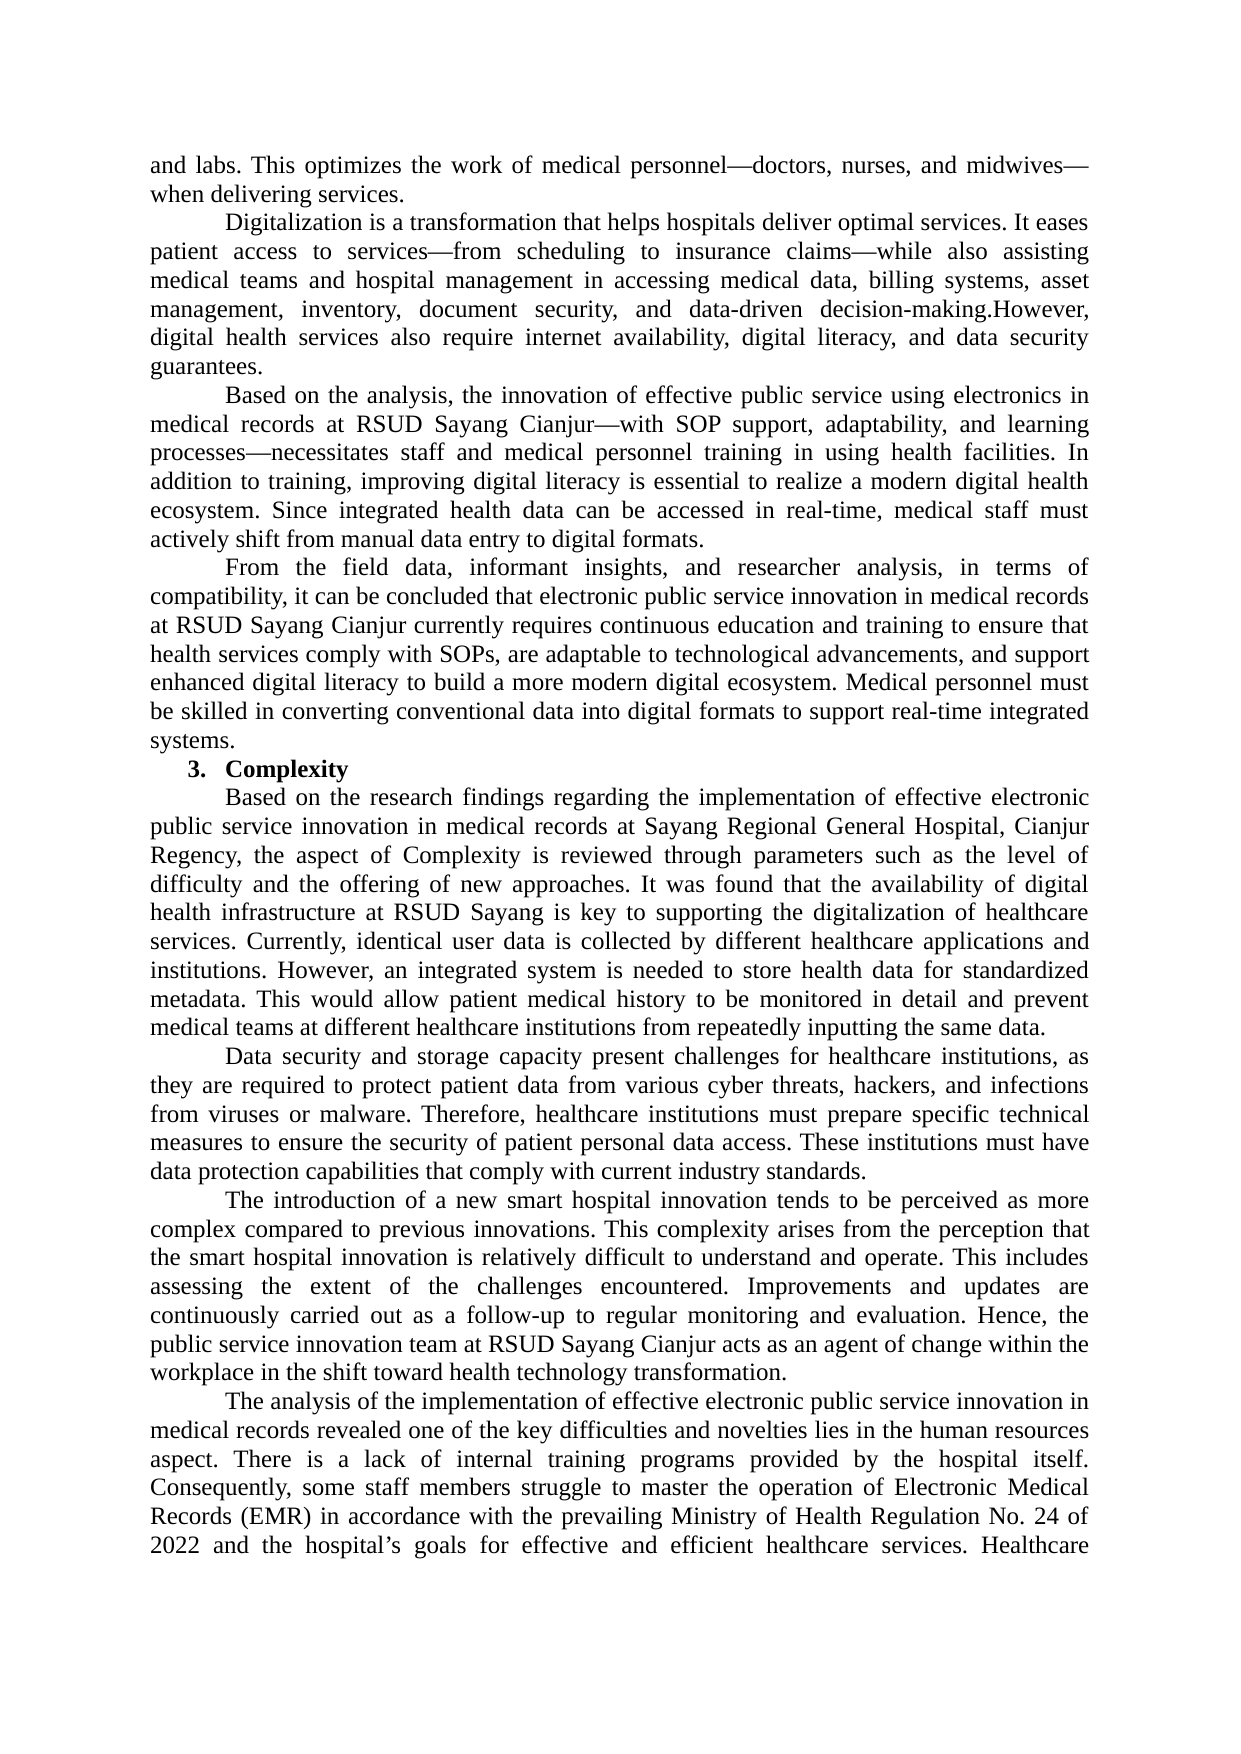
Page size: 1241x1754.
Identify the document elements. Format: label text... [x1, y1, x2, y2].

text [150, 1386, 1090, 1559]
text From the field data, informant insights, and researcher analysis, in terms of compatibility, it can be concluded that electronic public service innovation in medical records at RSUD Sayang Cianjur currently requires continuous education and training to ensure that health services comply with SOPs, are adaptable to technological advancements, and support enhanced digital literacy to build a more modern digital ecosystem. Medical personnel must be skilled in converting conventional data into digital formats to support real-time integrated systems. [150, 552, 1090, 754]
list Complexity [187, 754, 1090, 782]
text The introduction of a new smart hospital innovation tends to be perceived as more complex compared to previous innovations. This complexity arises from the perception that the smart hospital innovation is relatively difficult to understand and operate. This includes assessing the extent of the challenges encountered. Improvements and updates are continuously carried out as a follow-up to regular monitoring and evaluation. Hence, the public service innovation team at RSUD Sayang Cianjur acts as an agent of change within the workplace in the shift toward health technology transformation. [150, 1185, 1090, 1386]
text Based on the analysis, the innovation of effective public service using electronics in medical records at RSUD Sayang Cianjur—with SOP support, adaptability, and learning processes—necessitates staff and medical personnel training in using health facilities. In addition to training, improving digital literacy is essential to realize a modern digital health ecosystem. Since integrated health data can be accessed in real-time, medical staff must actively shift from manual data entry to digital formats. [150, 380, 1090, 552]
text Based on the research findings regarding the implementation of effective electronic public service innovation in medical records at Sayang Regional General Hospital, Cianjur Regency, the aspect of Complexity is reviewed through parameters such as the level of difficulty and the offering of new approaches. It was found that the availability of digital health infrastructure at RSUD Sayang is key to supporting the digitalization of healthcare services. Currently, identical user data is collected by different healthcare applications and institutions. However, an integrated system is needed to store health data for standardized metadata. This would allow patient medical history to be monitored in detail and prevent medical teams at different healthcare institutions from repeatedly inputting the same data. [150, 782, 1090, 1041]
text Data security and storage capacity present challenges for healthcare institutions, as they are required to protect patient data from various cyber threats, hackers, and infections from viruses or malware. Therefore, healthcare institutions must prepare specific technical measures to ensure the security of patient personal data access. These institutions must have data protection capabilities that comply with current industry standards. [150, 1041, 1090, 1185]
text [150, 150, 1090, 207]
text Digitalization is a transformation that helps hospitals deliver optimal services. It eases patient access to services—from scheduling to insurance claims—while also assisting medical teams and hospital management in accessing medical data, billing systems, asset management, inventory, document security, and data-driven decision-making.However, digital health services also require internet availability, digital literacy, and data security guarantees. [150, 207, 1090, 380]
